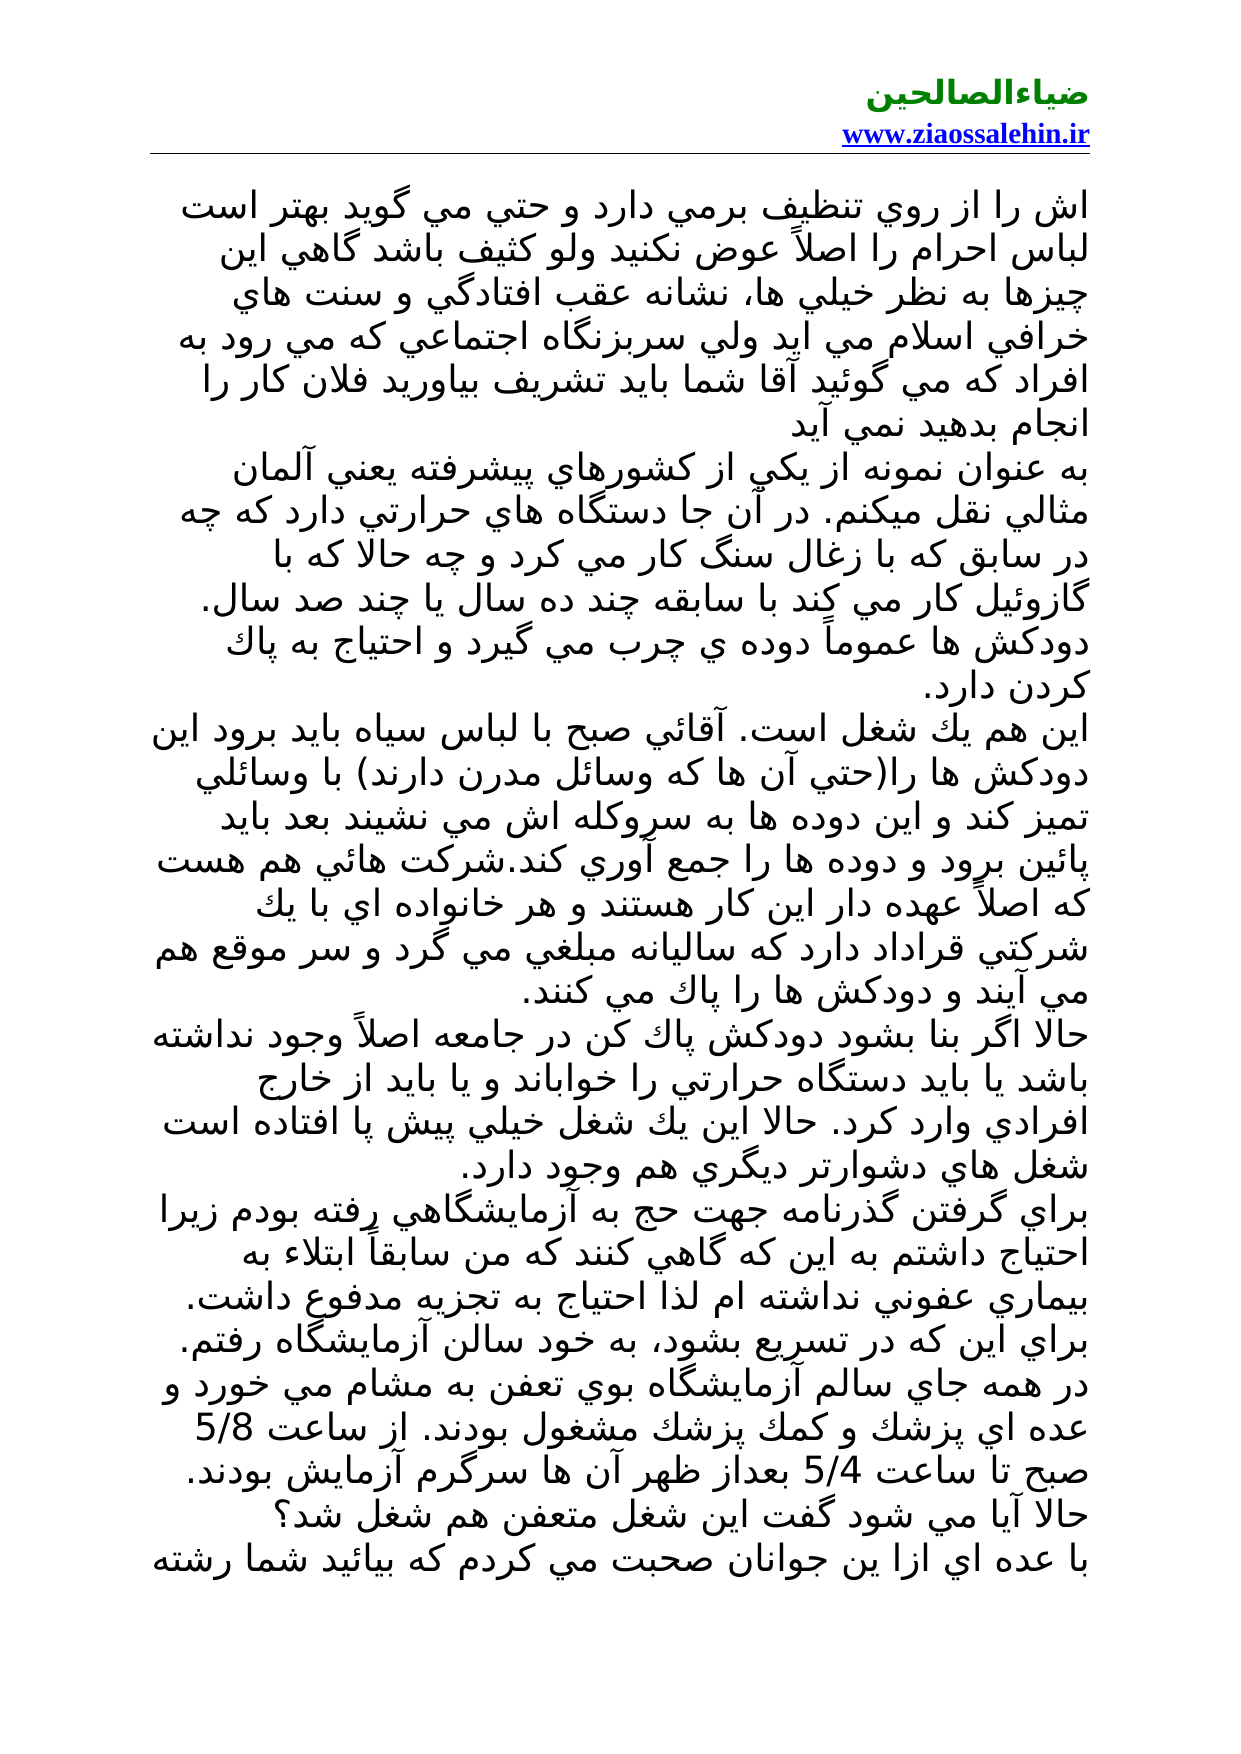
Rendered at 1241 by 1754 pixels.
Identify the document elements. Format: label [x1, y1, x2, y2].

text [150, 183, 1090, 1580]
